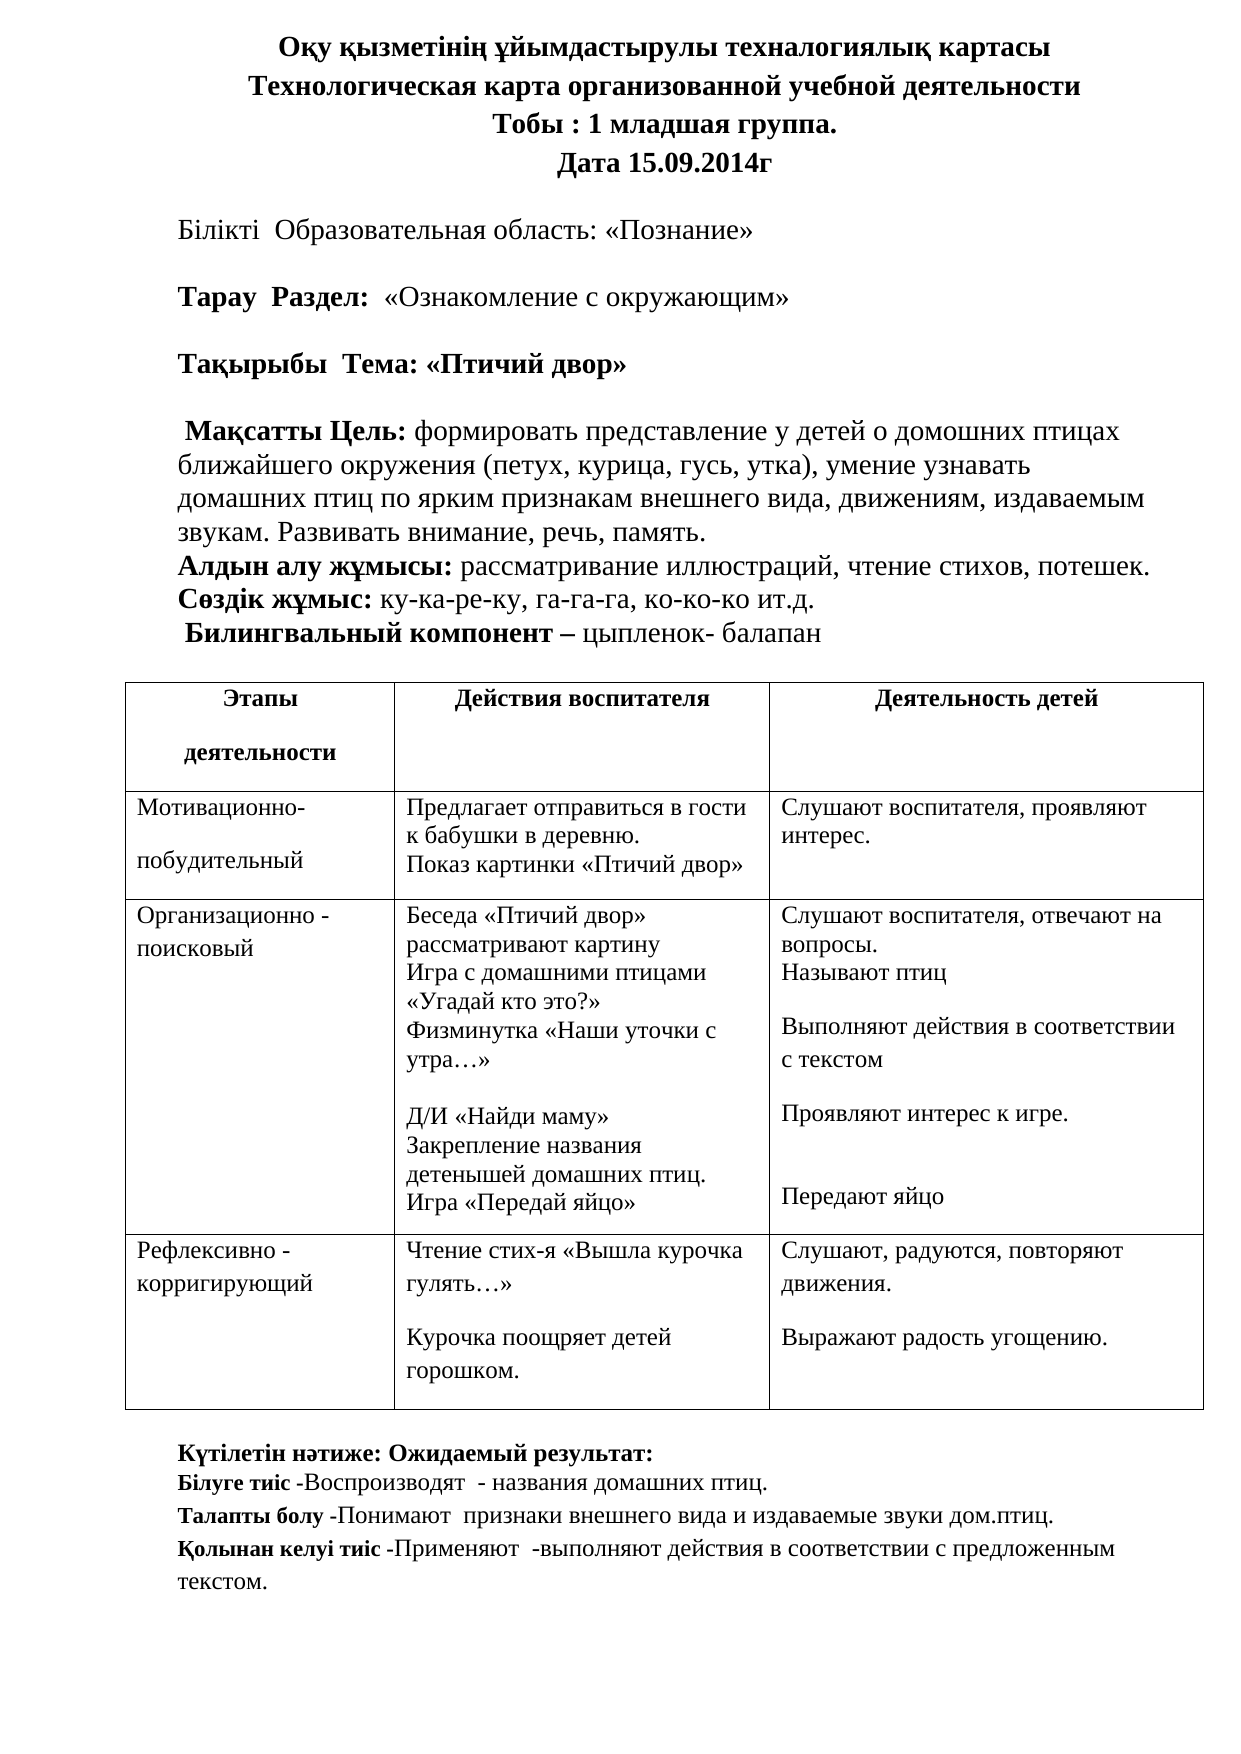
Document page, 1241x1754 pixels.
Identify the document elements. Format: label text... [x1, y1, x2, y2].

table_header Действия воспитателя [395, 683, 769, 791]
text Қолынан келуі тиіс -Применяют -выполняют действия в соответствии с предложенным текстом. [177, 1533, 1152, 1595]
text Күтілетін нәтиже: Ожидаемый результат: [177, 1438, 1152, 1467]
text Тақырыбы Тема: «Птичий двор» [177, 346, 1152, 380]
text Технологическая карта организованной учебной деятельности [177, 68, 1152, 102]
text Сөздік жұмыс: ку-ка-ре-ку, га-га-га, ко-ко-ко ит.д. [177, 581, 1152, 615]
text Талапты болу -Понимают признаки внешнего вида и издаваемые звуки дом.птиц. [177, 1500, 1152, 1529]
table_header Деятельность детей [770, 683, 1203, 791]
table_cell Слушают воспитателя, отвечают на вопросы. Называют птиц Выполняют действия в соответствии с текстом Проявляют интерес к игре. Передают яйцо [770, 900, 1203, 1234]
text Алдын алу жұмысы: рассматривание иллюстраций, чтение стихов, потешек. [177, 548, 1152, 581]
text Білуге тиіс -Воспроизводят - названия домашних птиц. [177, 1467, 1152, 1496]
table_cell Слушают, радуются, повторяют движения. Выражают радость угощению. [770, 1235, 1203, 1409]
table_cell Предлагает отправиться в гости к бабушки в деревню. Показ картинки «Птичий двор» [395, 792, 769, 899]
table_header Этапы деятельности [126, 683, 394, 791]
text Білікті Образовательная область: «Познание» [177, 212, 1152, 246]
text Тарау Раздел: «Ознакомление с окружающим» [177, 279, 1152, 313]
table_cell Слушают воспитателя, проявляют интерес. [770, 792, 1203, 899]
text Дата 15.09.2014г [177, 145, 1152, 179]
text Билингвальный компонент – цыпленок- балапан [177, 615, 1152, 648]
table_cell Беседа «Птичий двор» рассматривают картину Игра с домашними птицами «Угадай кто это?» Физминутка «Наши уточки с утра…» Д/И «Найди маму» Закрепление названия детенышей домашних птиц. Игра «Передай яйцо» [395, 900, 769, 1234]
table_cell Рефлексивно - корригирующий [126, 1235, 394, 1409]
table_cell Чтение стих-я «Вышла курочка гулять…» Курочка поощряет детей горошком. [395, 1235, 769, 1409]
text Оқу қызметінің ұйымдастырулы техналогиялық картасы [177, 29, 1152, 63]
text Мақсатты Цель: формировать представление у детей о домошних птицах ближайшего окружения (петух, курица, гусь, утка), умение узнавать домашних птиц по ярким признакам внешнего вида, движениям, издаваемым звукам. Развивать внимание, речь, память. [177, 413, 1152, 548]
table_cell Организационно -поисковый [126, 900, 394, 1234]
table_cell Мотивационно- побудительный [126, 792, 394, 899]
text Тобы : 1 младшая группа. [177, 107, 1152, 140]
